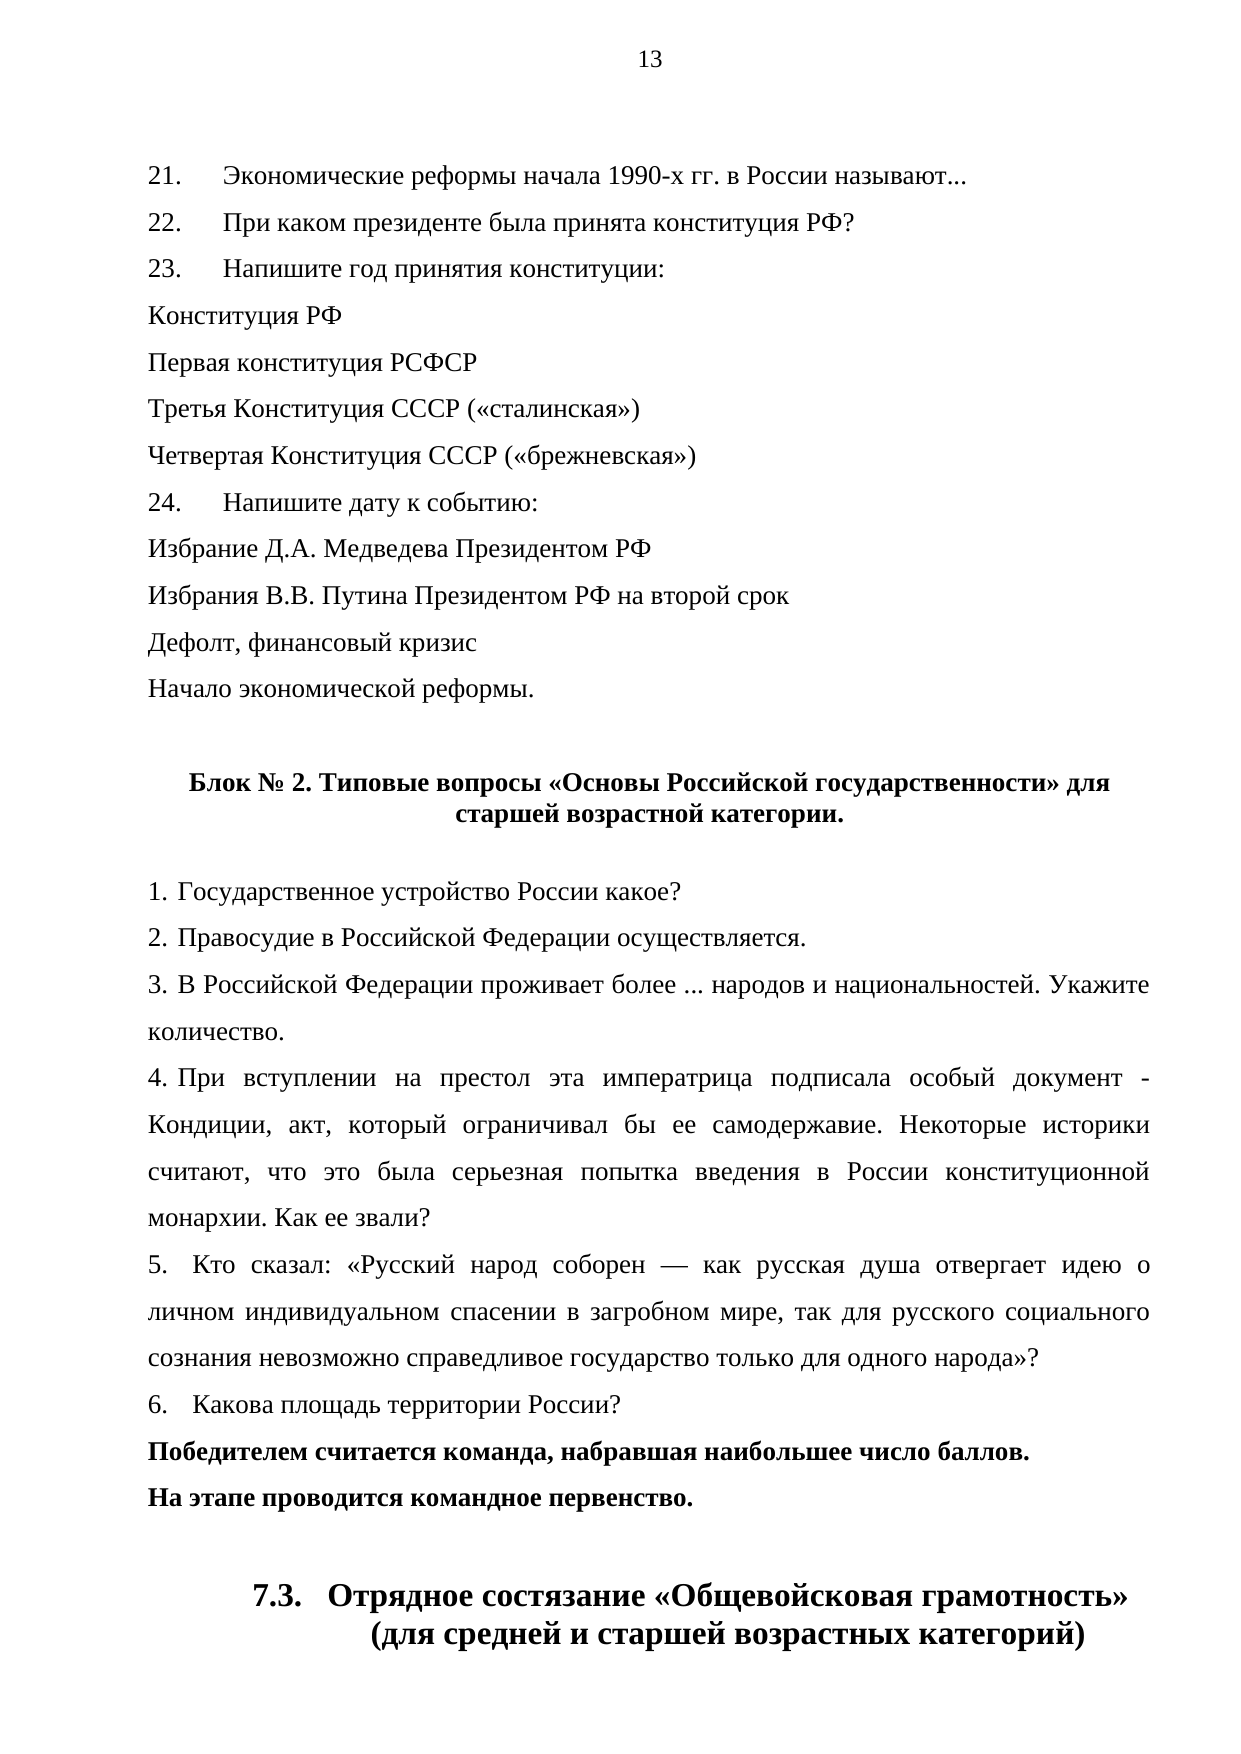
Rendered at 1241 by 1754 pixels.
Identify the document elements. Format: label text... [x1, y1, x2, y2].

text Дефолт, финансовый кризис [148, 626, 1152, 657]
list Государственное устройство России какое? [148, 875, 1152, 906]
text Избрания В.В. Путина Президентом РФ на второй срок [148, 579, 1152, 610]
list Какова площадь территории России? [148, 1388, 1152, 1419]
list Правосудие в Российской Федерации осуществляется. [148, 922, 1152, 953]
list В Российской Федерации проживает более ... народов и национальностей. Укажите количество. [148, 968, 1152, 1046]
text Первая конституция РСФСР [148, 346, 1152, 377]
list При вступлении на престол эта императрица подписала особый документ - Кондиции, акт, который ограничивал бы ее самодержавие. Некоторые историки считают, что это была серьезная попытка введения в России конституционной монархии. Как ее звали? [148, 1062, 1152, 1233]
text Избрание Д.А. Медведева Президентом РФ [148, 533, 1152, 564]
text Конституция РФ [148, 299, 1152, 330]
list Напишите дату к событию: [148, 486, 1152, 517]
list Экономические реформы начала 1990-х гг. в России называют... [148, 159, 1152, 190]
text Четвертая Конституция СССР («брежневская») [148, 439, 1152, 470]
list На этапе проводится командное первенство. [148, 1482, 1152, 1513]
list Победителем считается команда, набравшая наибольшее число баллов. [148, 1435, 1152, 1466]
text Начало экономической реформы. [148, 673, 1152, 704]
list Кто сказал: «Русский народ соборен — как русская душа отвергает идею о личном индивидуальном спасении в загробном мире, так для русского социального сознания невозможно справедливое государство только для одного народа»? [148, 1248, 1152, 1373]
list Напишите год принятия конституции: [148, 253, 1152, 284]
text Блок № 2. Типовые вопросы «Основы Российской государственности» для старшей возрастной категории. [148, 766, 1152, 828]
text Третья Конституция СССР («сталинская») [148, 393, 1152, 424]
list Отрядное состязание «Общевойсковая грамотность» (для средней и старшей возрастных категорий) [229, 1575, 1152, 1652]
list При каком президенте была принята конституция РФ? [148, 206, 1152, 237]
